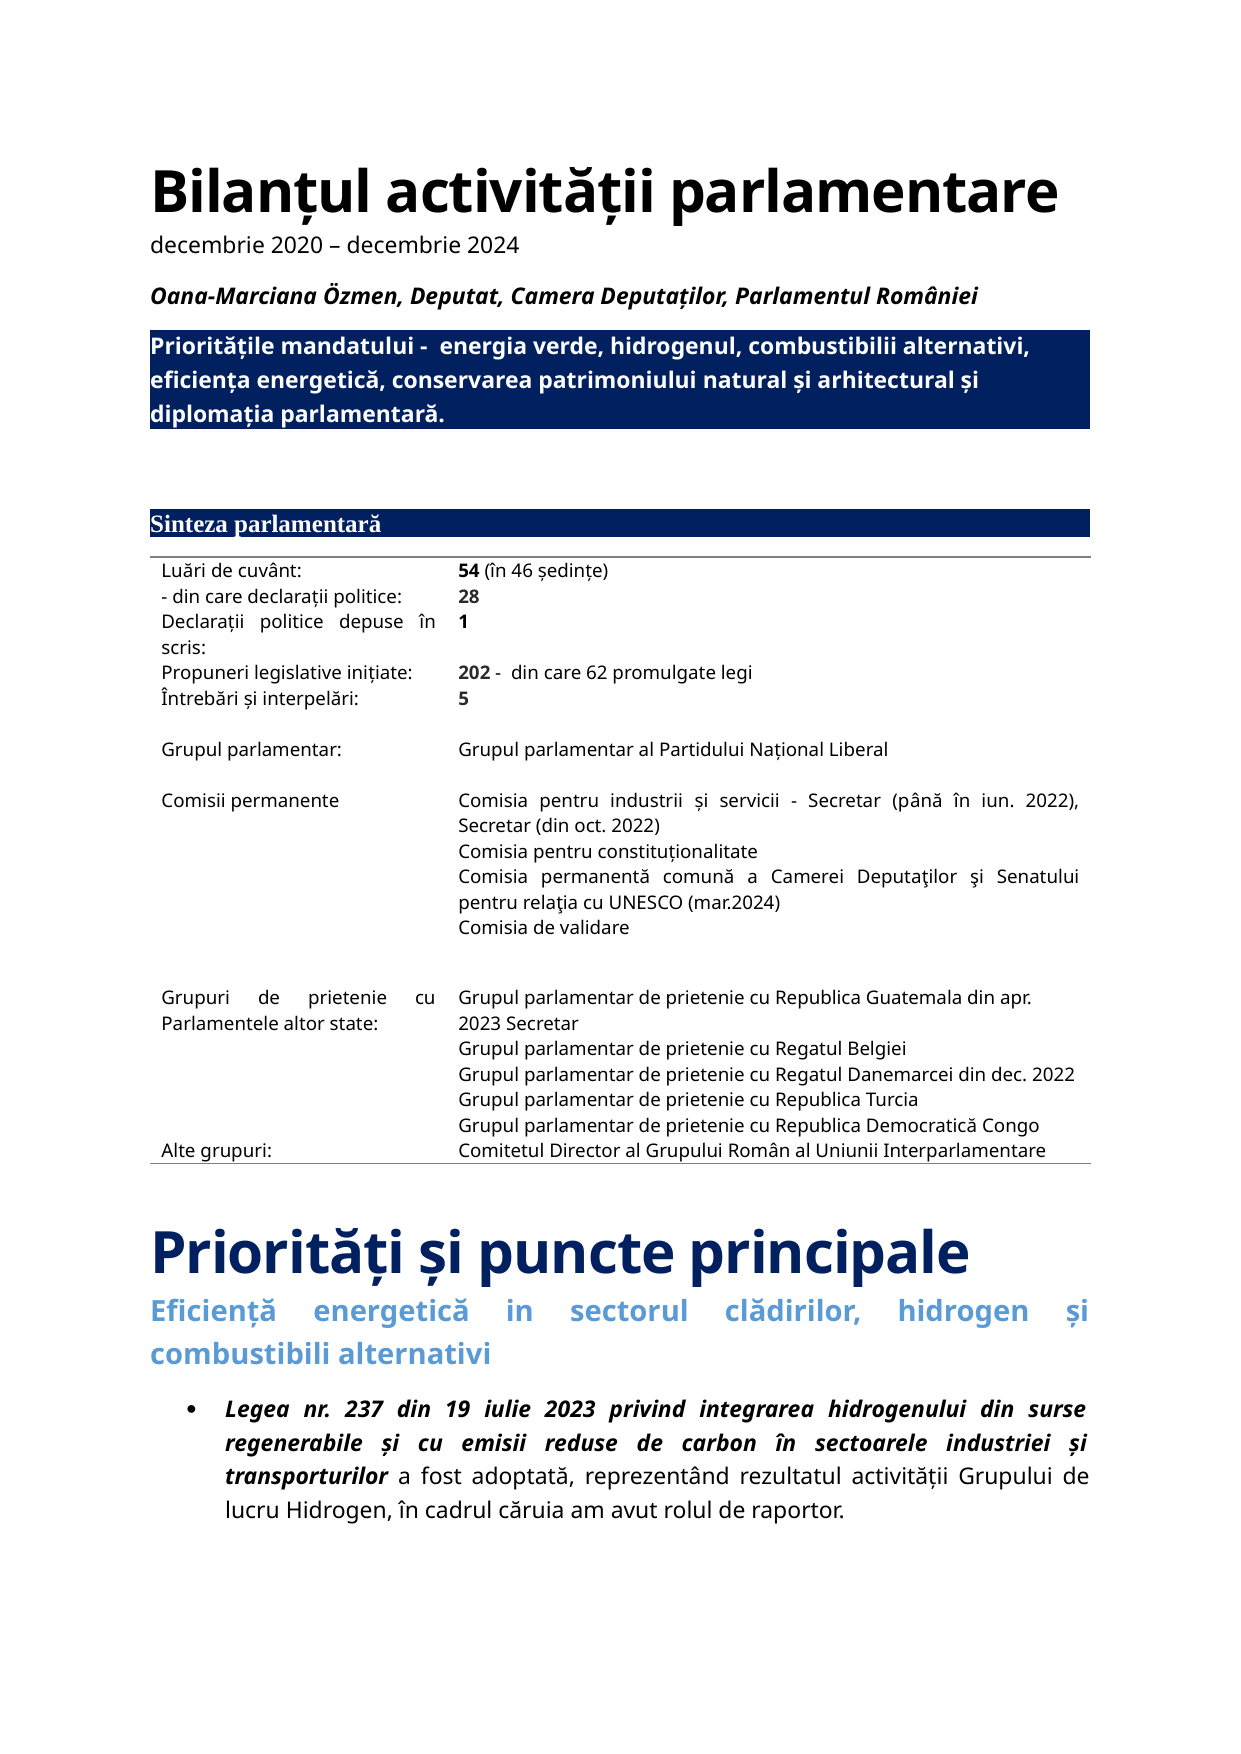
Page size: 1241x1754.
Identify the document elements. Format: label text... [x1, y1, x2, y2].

table_cell Comisii permanente [150, 762, 447, 984]
text decembrie 2020 – decembrie 2024 [150, 229, 1090, 261]
title Priorități și puncte principale [150, 1211, 1090, 1290]
table_cell 5 [447, 685, 1091, 711]
table_cell Grupul parlamentar: [150, 711, 447, 762]
table_cell Întrebări și interpelări: [150, 685, 447, 711]
table_header 54 (în 46 ședințe) [447, 558, 1091, 583]
table_cell Grupul parlamentar al Partidului Naţional Liberal [447, 711, 1091, 762]
text Oana-Marciana Özmen, Deputat, Camera Deputaților, Parlamentul României [150, 280, 1090, 311]
table_cell 202 - din care 62 promulgate legi [447, 660, 1091, 685]
text Sinteza parlamentară [150, 509, 1090, 537]
table_header Luări de cuvânt: [150, 558, 447, 583]
table_cell Comitetul Director al Grupului Român al Uniunii Interparlamentare [447, 1138, 1091, 1163]
table_cell - din care declarații politice: [150, 583, 447, 608]
table_cell 1 [447, 609, 1091, 659]
text Eficiență energetică in sectorul clădirilor, hidrogen și combustibili alternativi [150, 1290, 1090, 1373]
text Prioritățile mandatului - energia verde, hidrogenul, combustibilii alternativi, eficiența energetică, conservarea patrimoniului natural și arhitectural și diplomația parlamentară. [150, 330, 1090, 429]
table_cell 28 [447, 583, 1091, 608]
list Legea nr. 237 din 19 iulie 2023 privind integrarea hidrogenului din surse regenerabile și cu emisii reduse de carbon în sectoarele industriei și transporturilor a fost adoptată, reprezentând rezultatul activității Grupului de lucru Hidrogen, în cadrul căruia am avut rolul de raportor. [187, 1393, 1090, 1525]
table_cell Grupuri de prietenie cu Parlamentele altor state: [150, 984, 447, 1137]
table_cell Grupul parlamentar de prietenie cu Republica Guatemala din apr. 2023 Secretar Grupul parlamentar de prietenie cu Regatul Belgiei Grupul parlamentar de prietenie cu Regatul Danemarcei din dec. 2022 Grupul parlamentar de prietenie cu Republica Turcia Grupul parlamentar de prietenie cu Republica Democratică Congo [447, 984, 1091, 1137]
table_cell Comisia pentru industrii şi servicii - Secretar (până în iun. 2022), Secretar (din oct. 2022) Comisia pentru constituționalitate Comisia permanentă comună a Camerei Deputaţilor şi Senatului pentru relaţia cu UNESCO (mar.2024) Comisia de validare [447, 762, 1091, 984]
table_cell Declarații politice depuse în scris: [150, 609, 447, 659]
table_cell Alte grupuri: [150, 1138, 447, 1163]
table_cell Propuneri legislative inițiate: [150, 660, 447, 685]
title Bilanțul activității parlamentare [150, 150, 1090, 229]
